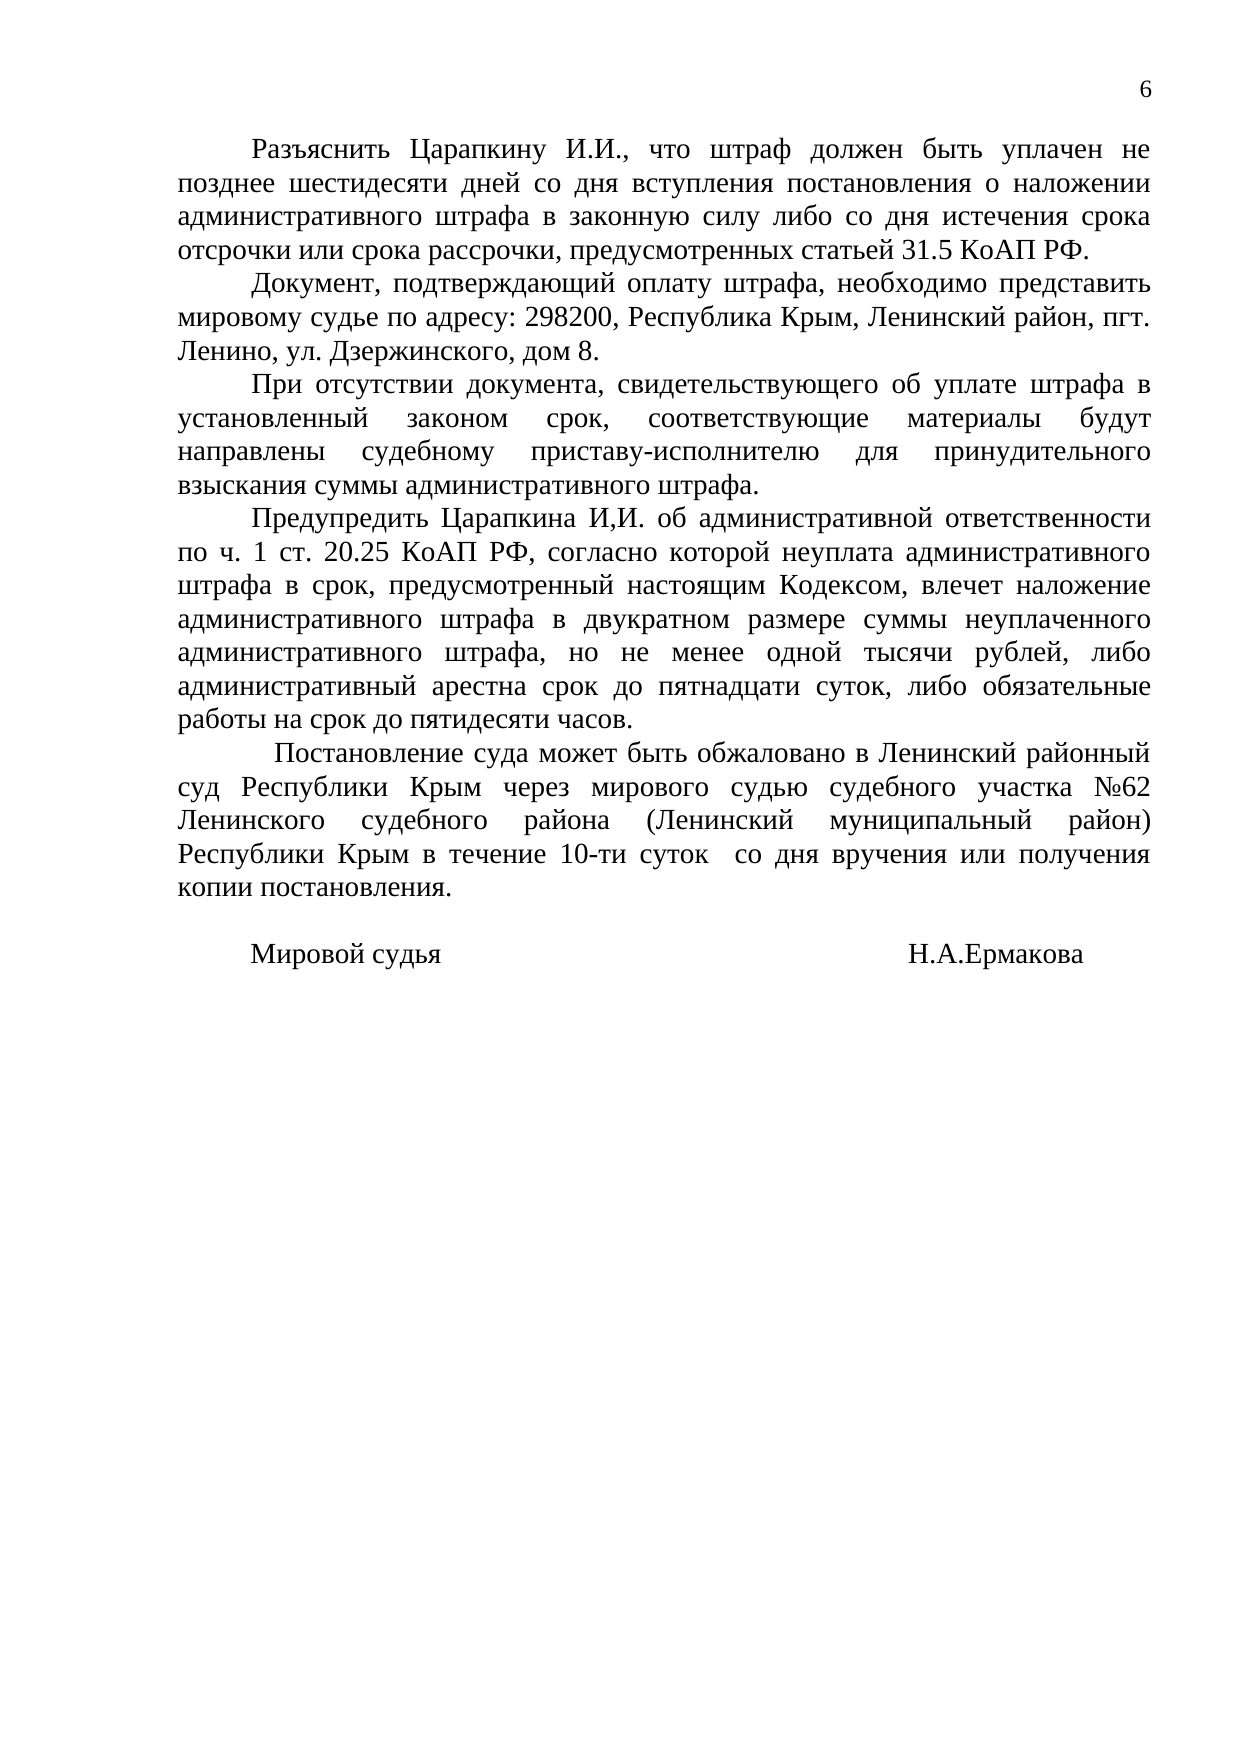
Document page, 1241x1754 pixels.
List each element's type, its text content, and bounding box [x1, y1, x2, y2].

text Разъяснить Царапкину И.И., что штраф должен быть уплачен не позднее шестидесяти дней со дня вступления постановления о наложении административного штрафа в законную силу либо со дня истечения срока отсрочки или срока рассрочки, предусмотренных статьей 31.5 КоАП РФ. [177, 131, 1152, 266]
text Постановление суда может быть обжаловано в Ленинский районный суд Республики Крым через мирового судью судебного участка №62 Ленинского судебного района (Ленинский муниципальный район) Республики Крым в течение 10-ти суток со дня вручения или получения копии постановления. [177, 735, 1152, 903]
text При отсутствии документа, свидетельствующего об уплате штрафа в установленный законом срок, соответствующие материалы будут направлены судебному приставу-исполнителю для принудительного взыскания суммы административного штрафа. [177, 366, 1152, 500]
text Мировой судья Н.А.Ермакова [177, 936, 1152, 970]
text Предупредить Царапкина И,И. об административной ответственности по ч. 1 ст. 20.25 КоАП РФ, согласно которой неуплата административного штрафа в срок, предусмотренный настоящим Кодексом, влечет наложение административного штрафа в двукратном размере суммы неуплаченного административного штрафа, но не менее одной тысячи рублей, либо административный арестна срок до пятнадцати суток, либо обязательные работы на срок до пятидесяти часов. [177, 500, 1152, 735]
text Документ, подтверждающий оплату штрафа, необходимо представить мировому судье по адресу: 298200, Республика Крым, Ленинский район, пгт. Ленино, ул. Дзержинского, дом 8. [177, 266, 1152, 366]
